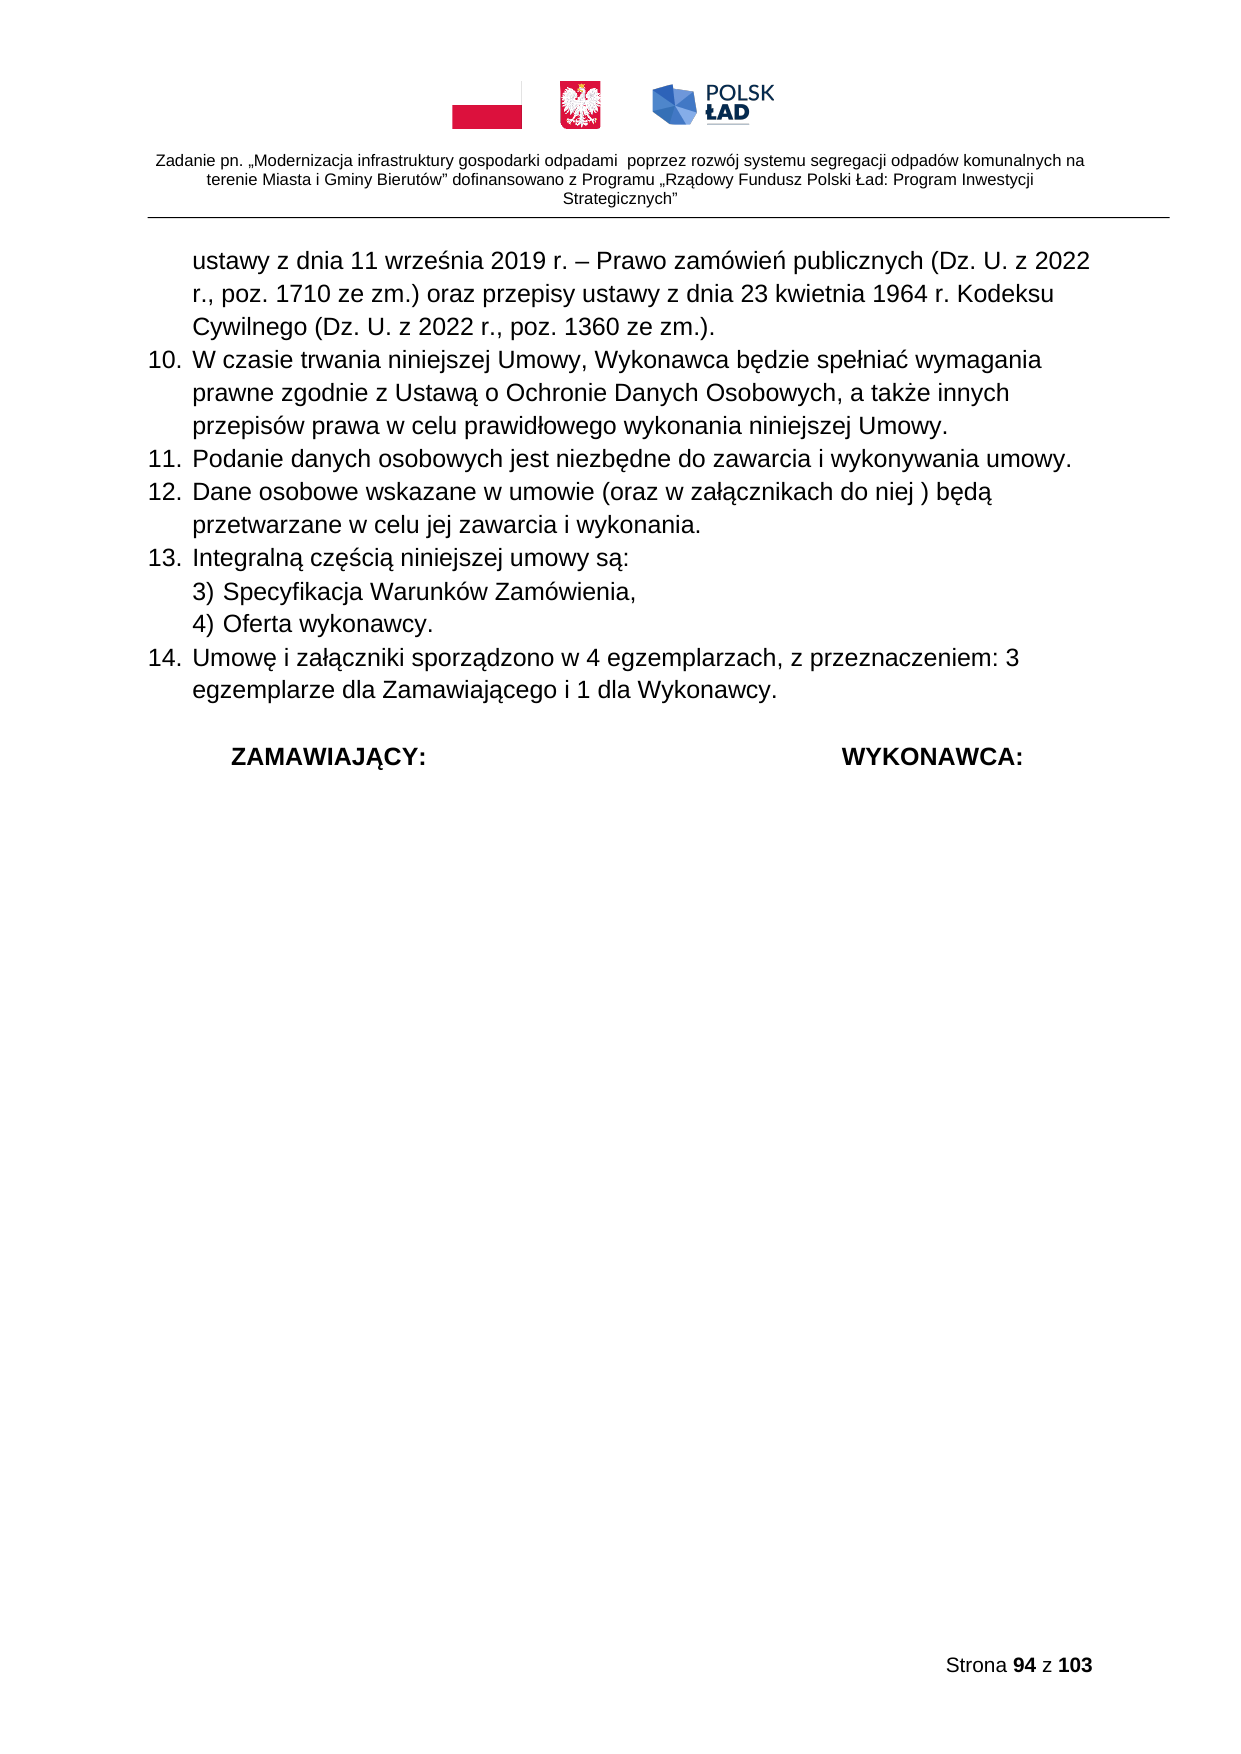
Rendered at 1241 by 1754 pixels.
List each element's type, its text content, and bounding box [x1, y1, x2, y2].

list Umowę i załączniki sporządzono w 4 egzemplarzach, z przeznaczeniem: 3 egzemplarze dla Zamawiającego i 1 dla Wykonawcy. [148, 642, 1093, 704]
list Dane osobowe wskazane w umowie (oraz w załącznikach do niej ) będą przetwarzane w celu jej zawarcia i wykonania. [148, 477, 1093, 539]
picture [652, 84, 774, 125]
list Specyfikacja Warunków Zamówienia, [192, 576, 1093, 605]
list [148, 246, 1093, 341]
list Integralną częścią niniejszej umowy są: [148, 543, 1093, 572]
list Podanie danych osobowych jest niezbędne do zawarcia i wykonywania umowy. [148, 444, 1093, 473]
text ZAMAWIAJĄCY: WYKONAWCA: [148, 742, 1093, 770]
picture [450, 81, 600, 129]
list Oferta wykonawcy. [192, 609, 1093, 638]
list W czasie trwania niniejszej Umowy, Wykonawca będzie spełniać wymagania prawne zgodnie z Ustawą o Ochronie Danych Osobowych, a także innych przepisów prawa w celu prawidłowego wykonania niniejszej Umowy. [148, 345, 1093, 440]
